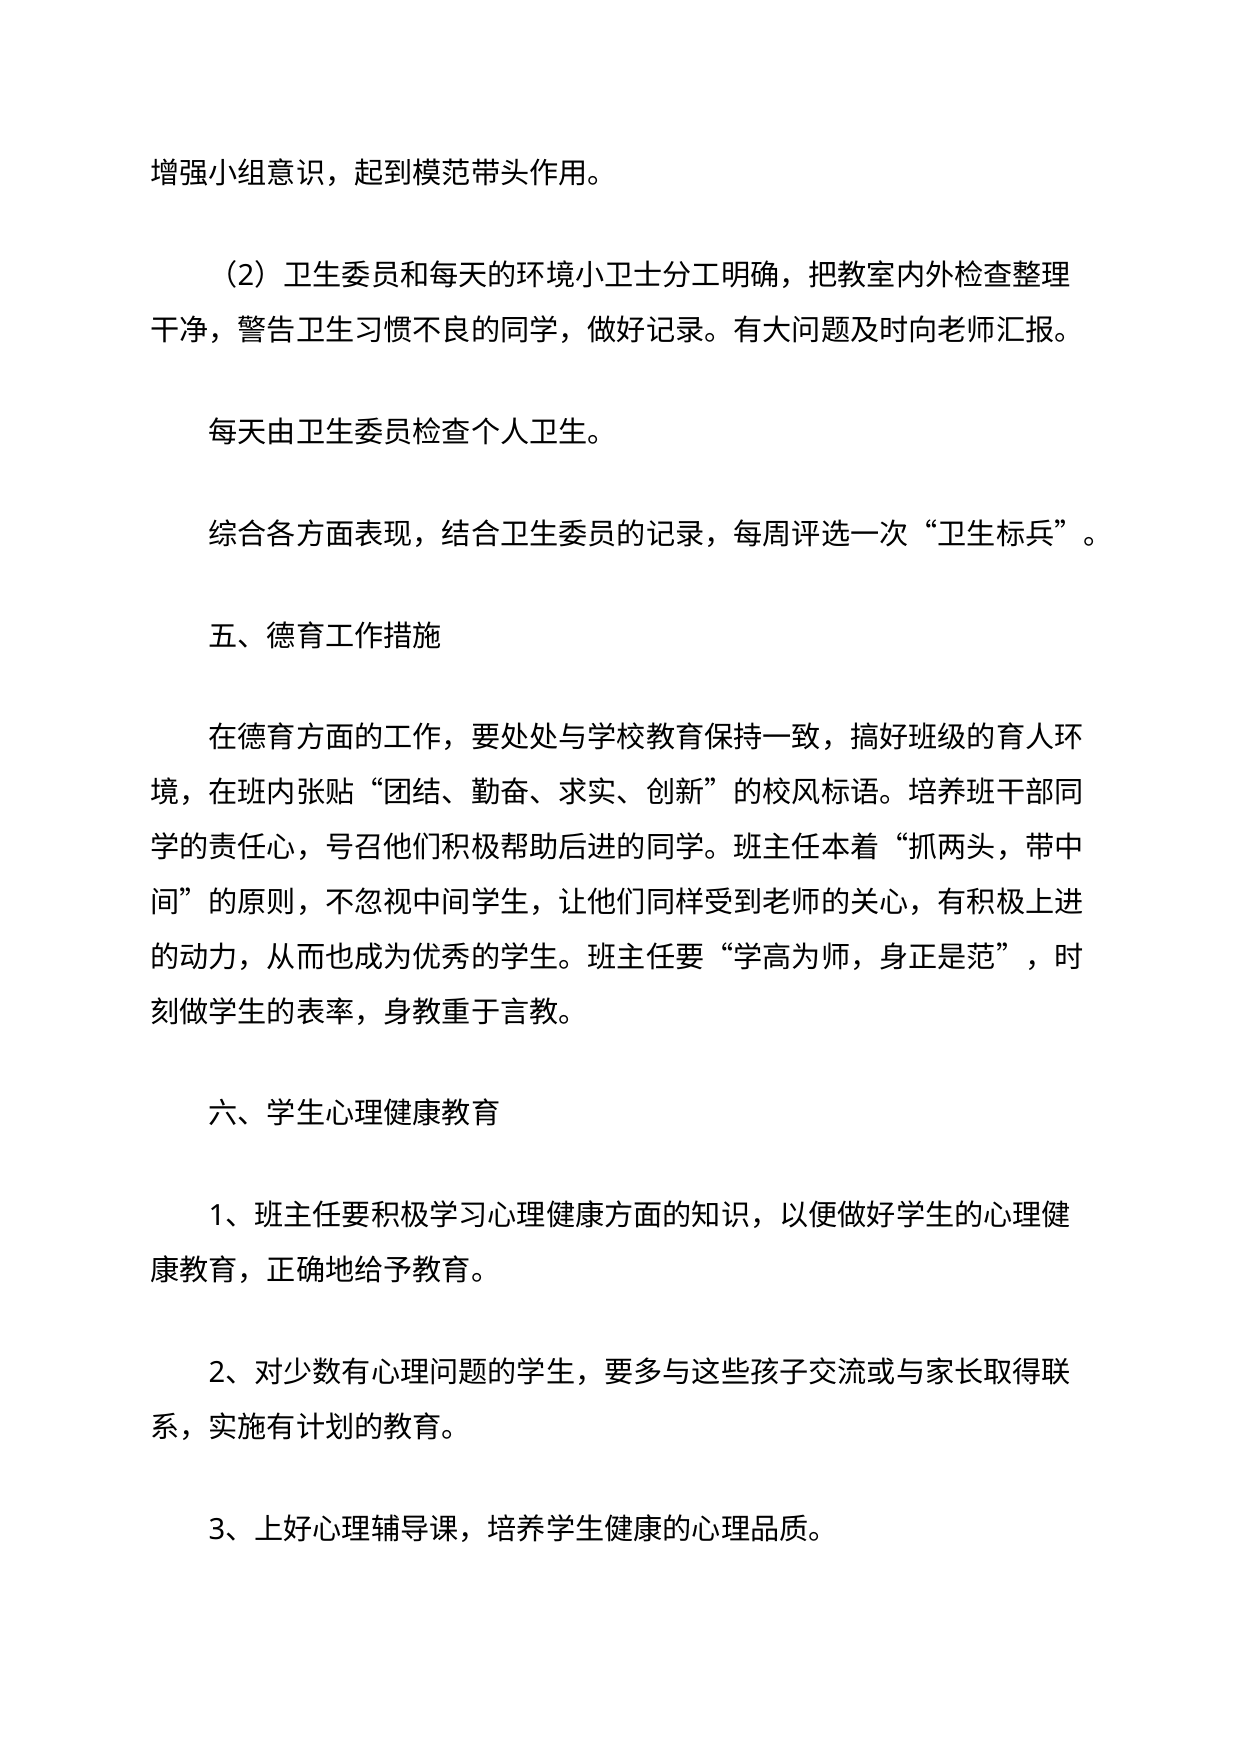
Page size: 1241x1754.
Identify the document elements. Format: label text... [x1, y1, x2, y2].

text 综合各方面表现，结合卫生委员的记录，每周评选一次“卫生标兵”。 [150, 510, 1090, 553]
text 3、上好心理辅导课，培养学生健康的心理品质。 [150, 1505, 1090, 1548]
text 五、德育工作措施 [150, 612, 1090, 654]
text 六、学生心理健康教育 [150, 1090, 1090, 1132]
text 每天由卫生委员检查个人卫生。 [150, 408, 1090, 451]
text 2、对少数有心理问题的学生，要多与这些孩子交流或与家长取得联系，实施有计划的教育。 [150, 1349, 1090, 1446]
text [150, 150, 1090, 192]
text 1、班主任要积极学习心理健康方面的知识，以便做好学生的心理健康教育，正确地给予教育。 [150, 1192, 1090, 1289]
text 在德育方面的工作，要处处与学校教育保持一致，搞好班级的育人环境，在班内张贴“团结、勤奋、求实、创新”的校风标语。培养班干部同学的责任心，号召他们积极帮助后进的同学。班主任本着“抓两头，带中间”的原则，不忽视中间学生，让他们同样受到老师的关心，有积极上进的动力，从而也成为优秀的学生。班主任要“学高为师，身正是范”，时刻做学生的表率，身教重于言教。 [150, 714, 1090, 1031]
text （2）卫生委员和每天的环境小卫士分工明确，把教室内外检查整理干净，警告卫生习惯不良的同学，做好记录。有大问题及时向老师汇报。 [150, 252, 1090, 349]
